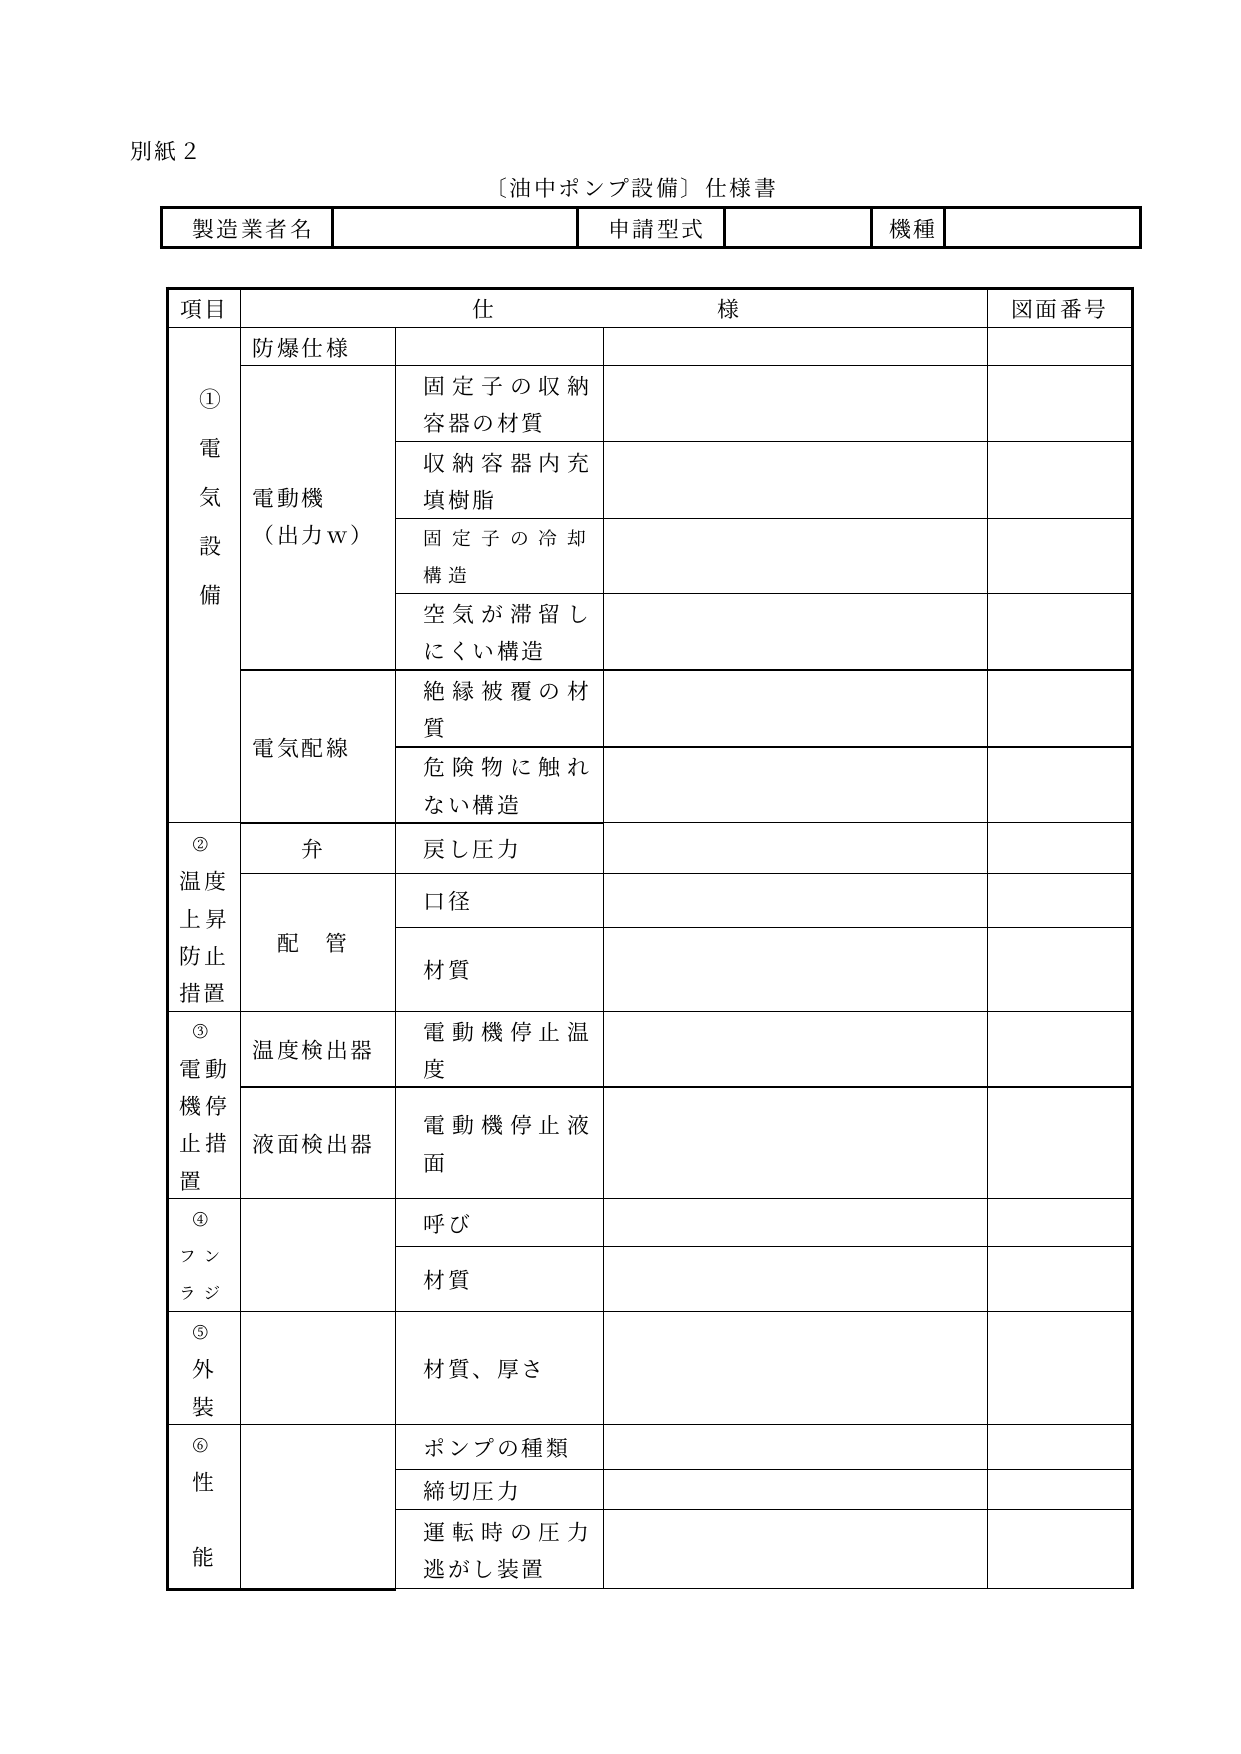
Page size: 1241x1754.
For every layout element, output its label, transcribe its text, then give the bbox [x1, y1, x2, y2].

table_cell 防爆仕様 [241, 328, 395, 365]
table_cell [988, 1247, 1131, 1311]
table_cell 電動機 （出力ｗ） [241, 366, 395, 669]
table_cell 温度検出器 [241, 1012, 395, 1086]
table_cell [988, 1088, 1131, 1198]
table_cell [988, 1199, 1131, 1246]
table_cell 液面検出器 [241, 1088, 395, 1198]
table_cell 運転時の圧力逃がし装置 [396, 1510, 603, 1588]
table_cell [988, 1425, 1131, 1468]
table_cell [988, 928, 1131, 1011]
table_cell 固定子の冷却構造 [396, 519, 603, 593]
table_cell ⑤ 外 裝 [169, 1312, 240, 1424]
table_cell [604, 1199, 987, 1246]
table_cell [988, 366, 1131, 441]
table_cell [988, 328, 1131, 365]
table_cell 危険物に触れない構造 [396, 748, 603, 822]
text 〔油中ポンプ設備〕仕様書 [130, 168, 1134, 206]
table_cell [604, 1470, 987, 1509]
table_cell [604, 328, 987, 365]
table_cell [988, 748, 1131, 822]
table_header [726, 209, 870, 246]
table_cell ③ 電動機停止措置 [169, 1012, 240, 1198]
table_cell [604, 874, 987, 927]
table_cell [241, 1199, 395, 1311]
table_cell [396, 328, 603, 365]
table_cell [604, 1312, 987, 1424]
table_header 製造業者名 [163, 209, 331, 246]
table_cell [604, 1012, 987, 1086]
table_cell [988, 823, 1131, 873]
table_cell 締切圧力 [396, 1470, 603, 1509]
table_cell ② 温度上昇防止措置 [169, 823, 240, 1011]
table_cell [988, 1312, 1131, 1424]
table_cell 口径 [396, 874, 603, 927]
table_header [334, 209, 576, 246]
table_cell 電気配線 [241, 671, 395, 822]
table_cell 電動機停止温度 [396, 1012, 603, 1086]
table_header 申請型式 [579, 209, 723, 246]
table_cell 材質 [396, 928, 603, 1011]
table_cell [988, 1470, 1131, 1509]
table_cell [604, 748, 987, 822]
table_cell [988, 671, 1131, 746]
text 別紙２ [130, 131, 1134, 168]
table_cell [604, 594, 987, 669]
table_cell ① 電 気 設 備 [169, 328, 240, 822]
table_cell 絶縁被覆の材質 [396, 671, 603, 746]
table_cell [988, 1510, 1131, 1588]
table_cell ⑥ 性 能 [169, 1425, 240, 1588]
table_cell 材質 [396, 1247, 603, 1311]
table_cell [988, 442, 1131, 518]
table_cell [988, 519, 1131, 593]
table_cell 空気が滞留しにくい構造 [396, 594, 603, 669]
table_header 項目 [169, 290, 240, 327]
table_cell [988, 594, 1131, 669]
table_cell [604, 671, 987, 746]
table_cell [604, 1088, 987, 1198]
table_cell ポンプの種類 [396, 1425, 603, 1468]
table_cell [988, 874, 1131, 927]
table_cell 固定子の収納容器の材質 [396, 366, 603, 441]
table_cell [604, 928, 987, 1011]
table_header [946, 209, 1139, 246]
table_cell [604, 1247, 987, 1311]
table_cell 配 管 [241, 874, 395, 1011]
table_cell ④ フン ラジ [169, 1199, 240, 1311]
table_cell 戻し圧力 [396, 824, 603, 873]
table_cell [604, 1425, 987, 1468]
table_cell [241, 1425, 395, 1588]
table_cell [604, 1510, 987, 1588]
table_header 仕 様 [241, 290, 987, 327]
table_cell 呼び [396, 1199, 603, 1246]
table_cell 電動機停止液面 [396, 1088, 603, 1198]
table_header 図面番号 [988, 290, 1131, 327]
table_cell 材質、厚さ [396, 1312, 603, 1424]
table_cell [604, 442, 987, 518]
table_cell [241, 1312, 395, 1424]
table_cell [604, 823, 987, 873]
table_cell [604, 366, 987, 441]
table_cell [604, 519, 987, 593]
table_cell 収納容器内充填樹脂 [396, 442, 603, 518]
table_cell [988, 1012, 1131, 1086]
table_cell 弁 [241, 824, 395, 873]
table_header 機種 [873, 209, 943, 246]
